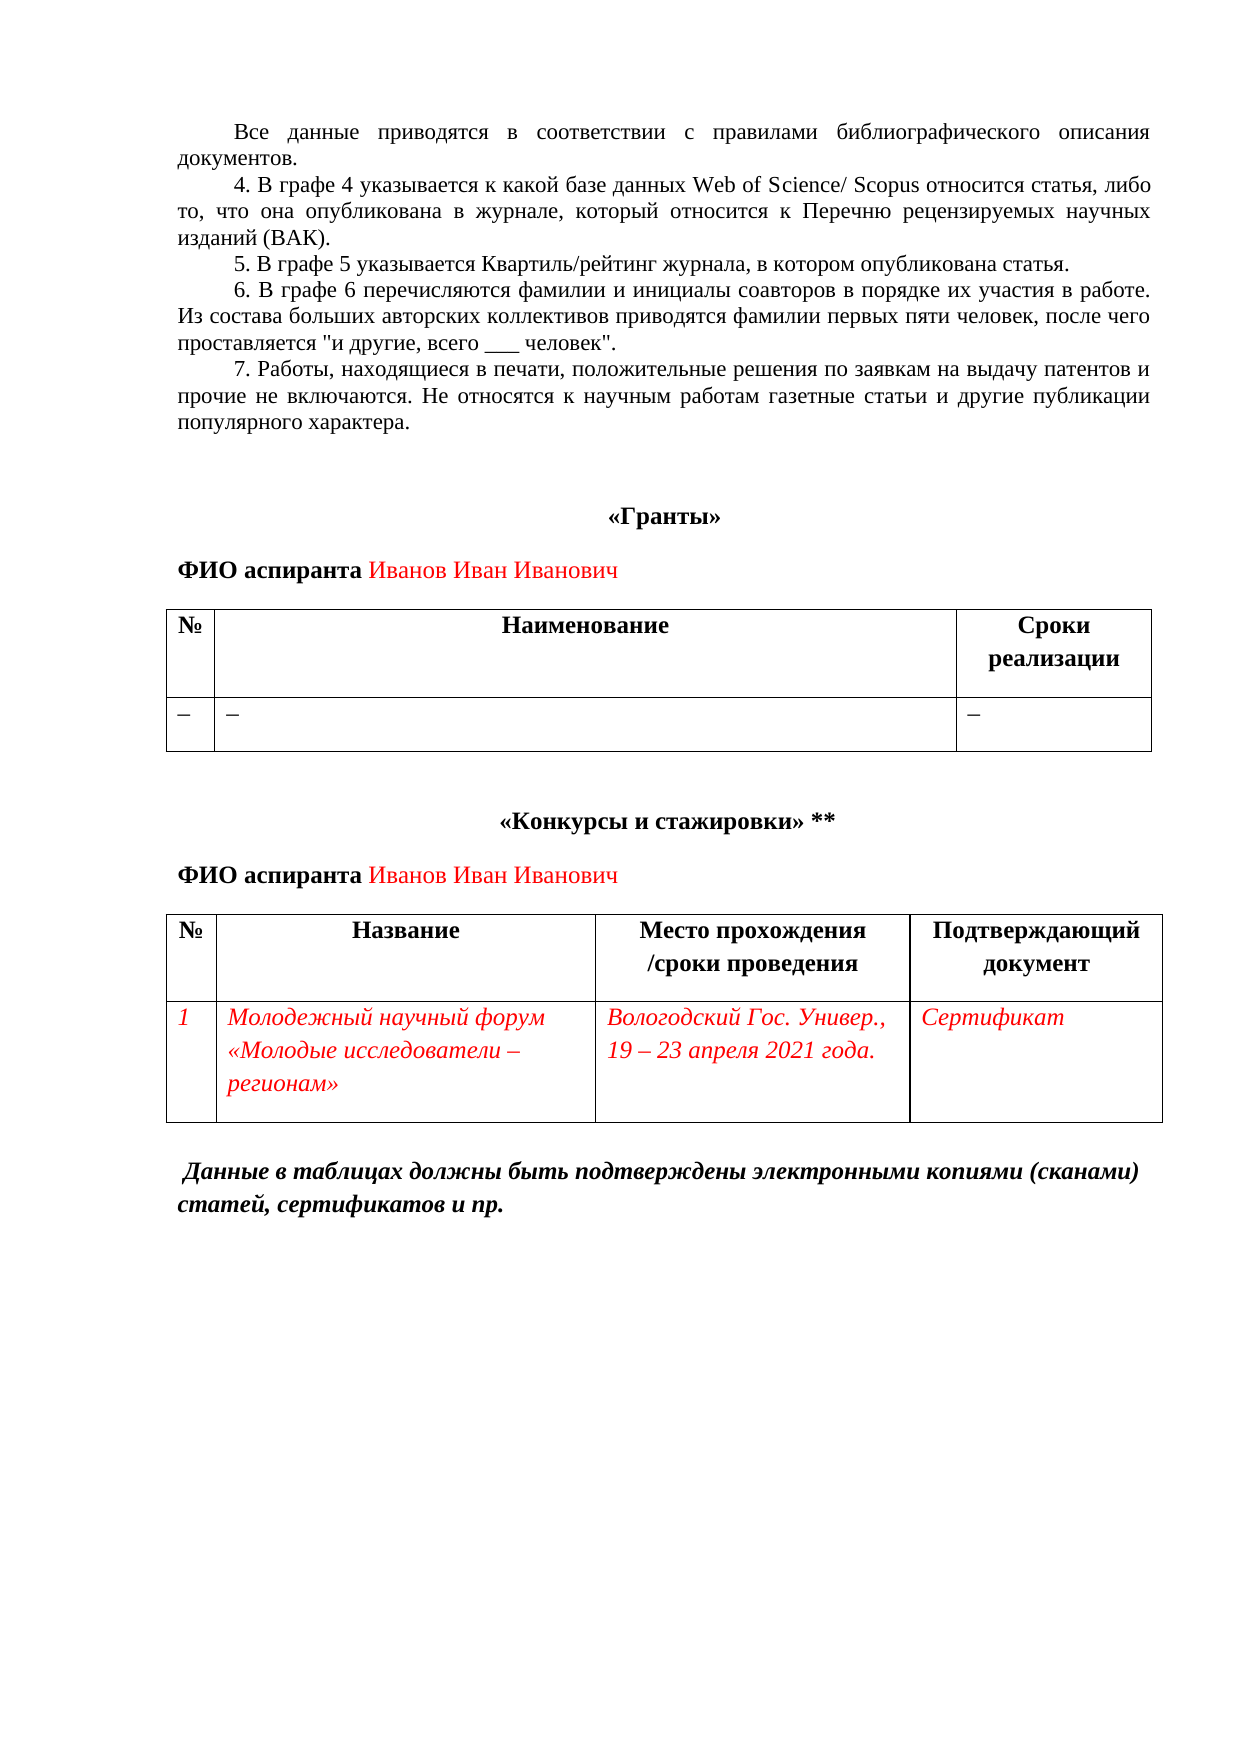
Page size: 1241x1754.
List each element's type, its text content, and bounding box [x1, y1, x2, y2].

table_cell Молодежный научный форум «Молодые исследователи – регионам» [217, 1002, 595, 1122]
table_header Место прохождения /сроки проведения [596, 915, 909, 1001]
text 5. В графе 5 указывается Квартиль/рейтинг журнала, в котором опубликована статья. [177, 250, 1152, 276]
table_cell Сертификат [911, 1002, 1162, 1122]
text Все данные приводятся в соответствии с правилами библиографического описания документов. [177, 118, 1152, 171]
text «Гранты» [177, 501, 1152, 530]
text 4. В графе 4 указывается к какой базе данных Web of Science/ Scopus относится статья, либо то, что она опубликована в журнале, который относится к Перечню рецензируемых научных изданий (ВАК). [177, 171, 1152, 250]
table_cell Вологодский Гос. Универ., 19 – 23 апреля 2021 года. [596, 1002, 909, 1122]
text ФИО аспиранта Иванов Иван Иванович [177, 860, 1152, 889]
table_header № [167, 610, 214, 697]
text Данные в таблицах должны быть подтверждены электронными копиями (сканами) статей, сертификатов и пр. [177, 1156, 1152, 1218]
table_cell 1 [167, 1002, 216, 1122]
table_cell – [167, 698, 214, 751]
table_header № [167, 915, 216, 1001]
text 6. В графе 6 перечисляются фамилии и инициалы соавторов в порядке их участия в работе. Из состава больших авторских коллективов приводятся фамилии первых пяти человек, после чего проставляется "и другие, всего ___ человек". [177, 276, 1152, 355]
table_cell – [215, 698, 956, 751]
text ФИО аспиранта Иванов Иван Иванович [177, 555, 1152, 584]
text «Конкурсы и стажировки» ** [177, 806, 1152, 835]
table_header Название [217, 915, 595, 1001]
table_header Сроки реализации [957, 610, 1151, 697]
text 7. Работы, находящиеся в печати, положительные решения по заявкам на выдачу патентов и прочие не включаются. Не относятся к научным работам газетные статьи и другие публикации популярного характера. [177, 355, 1152, 434]
table_cell – [957, 698, 1151, 751]
table_header Подтверждающий документ [911, 915, 1162, 1001]
table_header Наименование [215, 610, 956, 697]
